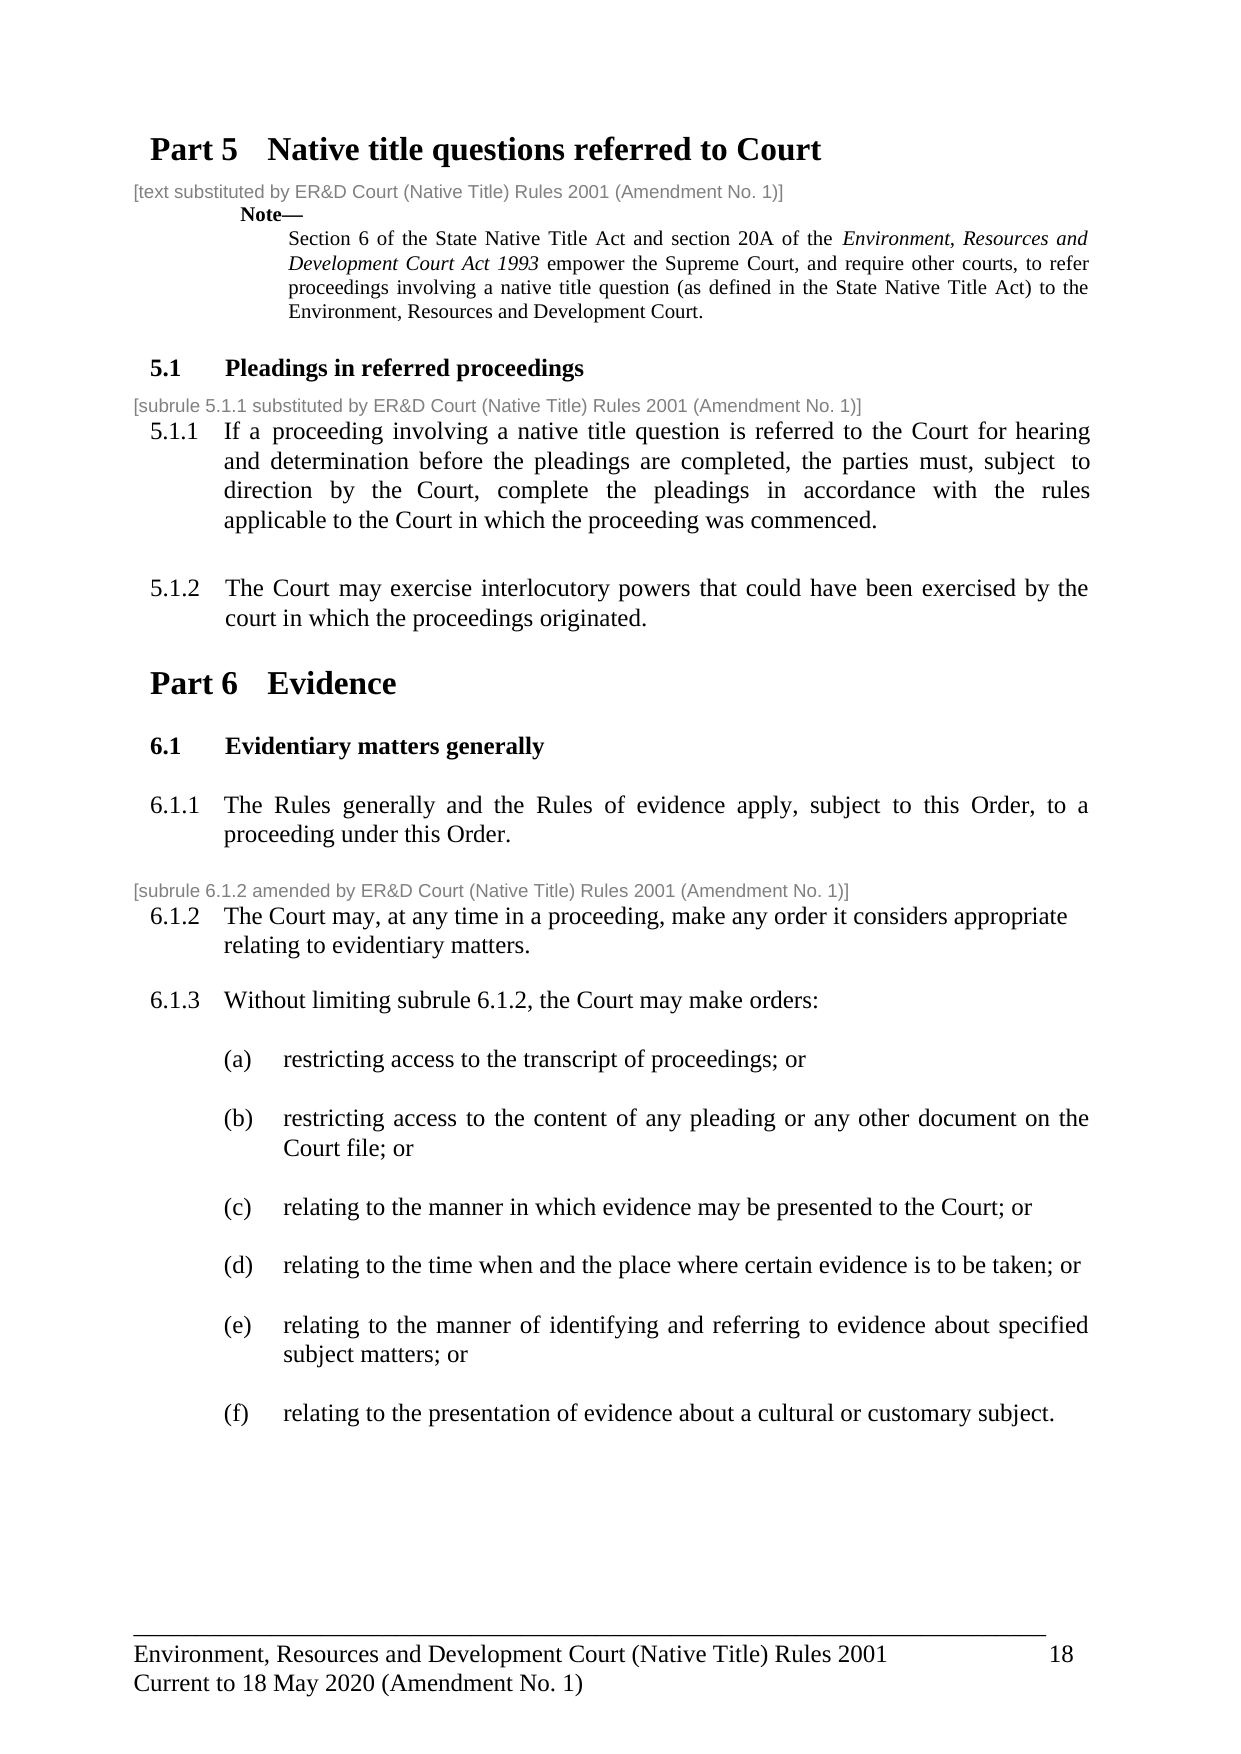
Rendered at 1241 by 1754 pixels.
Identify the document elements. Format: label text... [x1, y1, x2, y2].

list restricting access to the content of any pleading or any other document on the Court file; or [224, 1103, 1090, 1161]
list The Court may exercise interlocutory powers that could have been exercised by the court in which the proceedings originated. [150, 573, 1090, 632]
list Without limiting subrule 6.1.2, the Court may make orders: [150, 985, 1090, 1014]
subtitle Part 6 Evidence [150, 663, 1090, 701]
list The Rules generally and the Rules of evidence apply, subject to this Order, to a proceeding under this Order. [150, 790, 1090, 848]
list relating to the time when and the place where certain evidence is to be taken; or [224, 1251, 1090, 1279]
subtitle Pleadings in referred proceedings [150, 353, 1090, 382]
list relating to the presentation of evidence about a cultural or customary subject. [224, 1398, 1090, 1427]
text Note— [208, 202, 1107, 226]
list restricting access to the transcript of proceedings; or [224, 1044, 1090, 1073]
list relating to the manner in which evidence may be presented to the Court; or [224, 1192, 1090, 1220]
subtitle Evidentiary matters generally [150, 731, 1090, 760]
list If a proceeding involving a native title question is referred to the Court for hearing and determination before the pleadings are completed, the parties must, subject to direction by the Court, complete the pleadings in accordance with the rules applicable to the Court in which the proceeding was commenced. [150, 416, 1090, 534]
list The Court may, at any time in a proceeding, make any order it considers appropriate relating to evidentiary matters. [150, 901, 1090, 959]
text Section 6 of the State Native Title Act and section 20A of the Environment, Resources and Development Court Act 1993 empower the Supreme Court, and require other courts, to refer proceedings involving a native title question (as defined in the State Native Title Act) to the Environment, Resources and Development Court. [288, 226, 1090, 323]
list relating to the manner of identifying and referring to evidence about specified subject matters; or [224, 1310, 1090, 1368]
text [subrule 5.1.1 substituted by ER&D Court (Native Title) Rules 2001 (Amendment No. 1)] [133, 395, 1107, 416]
text [subrule 6.1.2 amended by ER&D Court (Native Title) Rules 2001 (Amendment No. 1)] [133, 879, 1107, 901]
subtitle Part 5 Native title questions referred to Court [150, 130, 1090, 168]
text [text substituted by ER&D Court (Native Title) Rules 2001 (Amendment No. 1)] [133, 181, 1107, 202]
